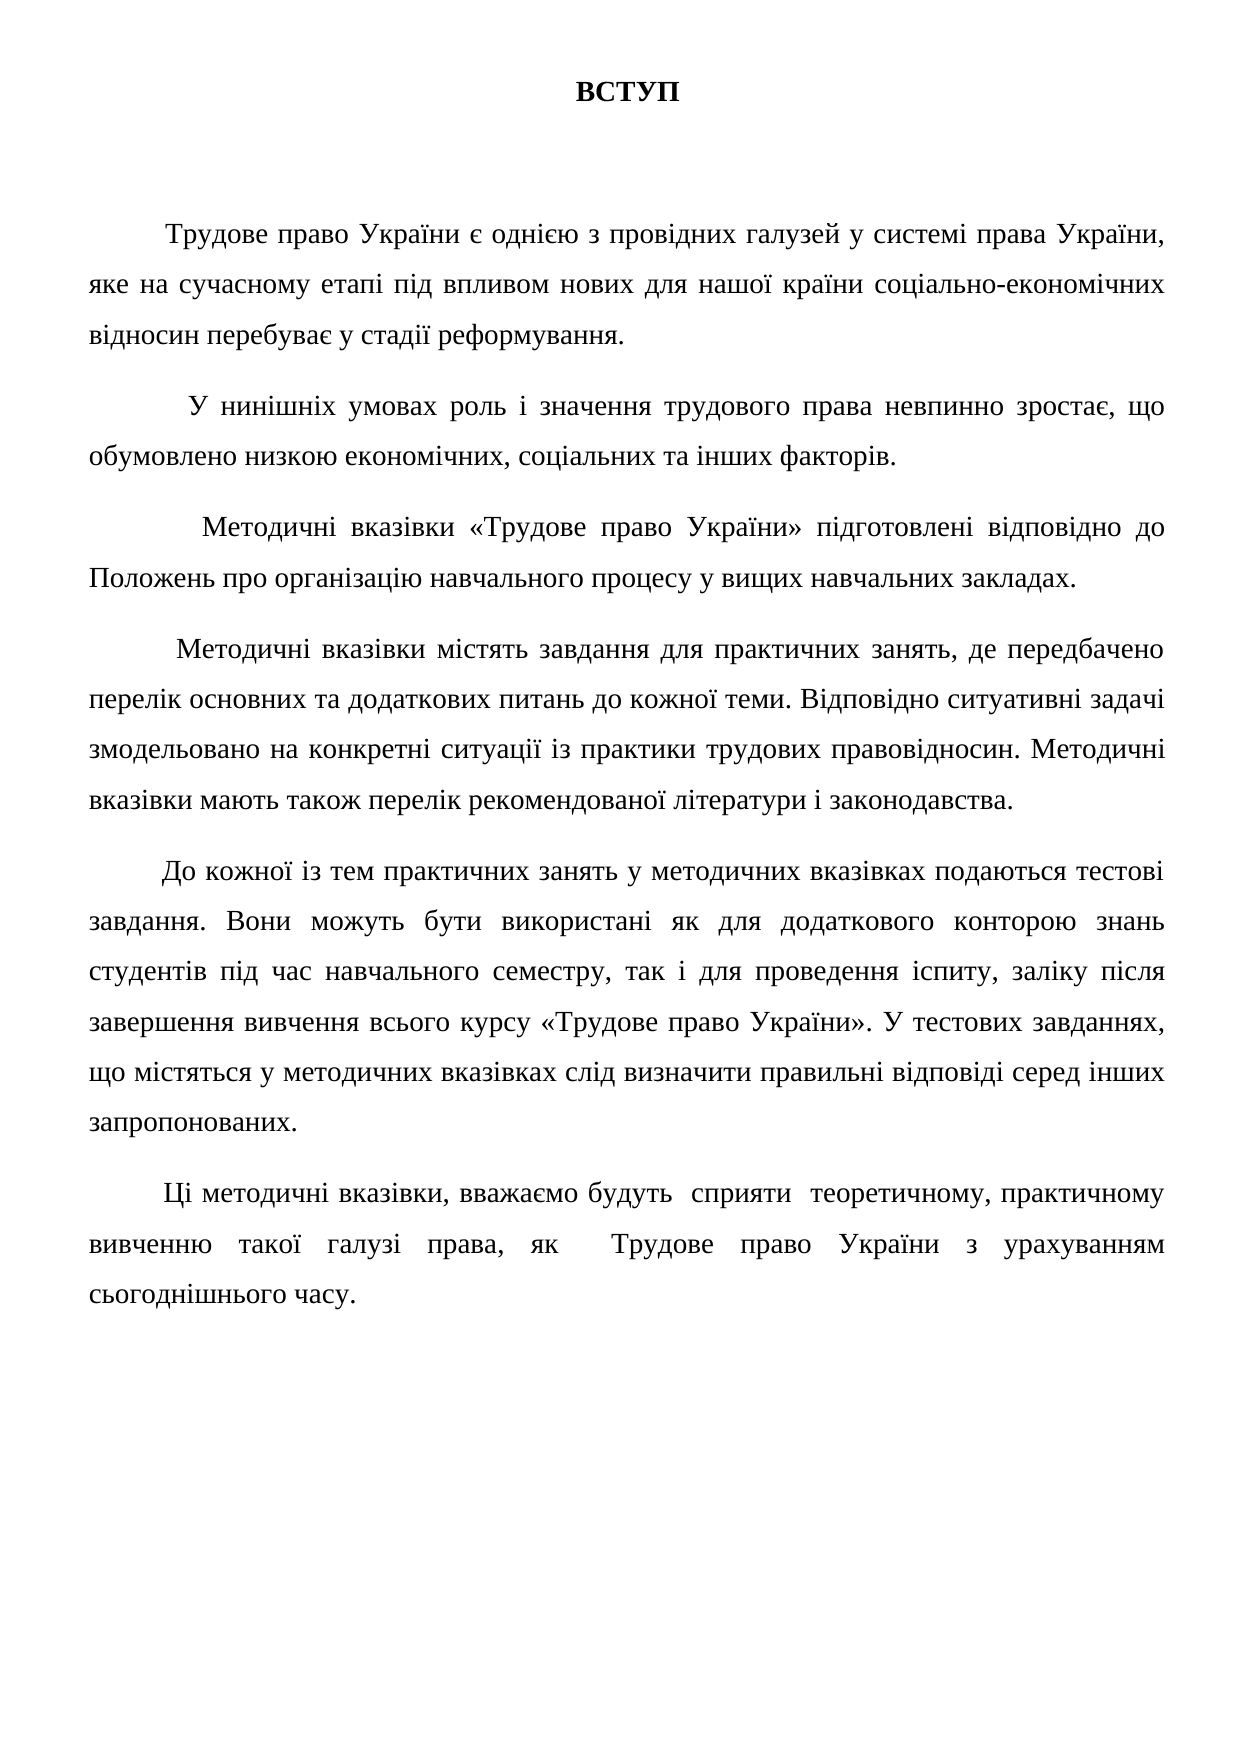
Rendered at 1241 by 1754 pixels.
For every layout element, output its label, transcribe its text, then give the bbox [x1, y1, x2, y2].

text До кожної із тем практичних занять у методичних вказівках подаються тестові завдання. Вони можуть бути використані як для додаткового конторою знань студентів під час навчального семестру, так і для проведення іспиту, заліку після завершення вивчення всього курсу «Трудове право України». У тестових завданнях, що містяться у методичних вказівках слід визначити правильні відповіді серед інших запропонованих. [88, 853, 1167, 1138]
text Методичні вказівки «Трудове право України» підготовлені відповідно до Положень про організацію навчального процесу у вищих навчальних закладах. [88, 509, 1167, 593]
text Методичні вказівки містять завдання для практичних занять, де передбачено перелік основних та додаткових питань до кожної теми. Відповідно ситуативні задачі змодельовано на конкретні ситуації із практики трудових правовідносин. Методичні вказівки мають також перелік рекомендованої літератури і законодавства. [88, 631, 1167, 815]
text Трудове право України є однією з провідних галузей у системі права України, яке на сучасному етапі під впливом нових для нашої країни соціально-економічних відносин перебуває у стадії реформування. [88, 216, 1167, 350]
text Ці методичні вказівки, вважаємо будуть сприяти теоретичному, практичному вивченню такої галузі права, як Трудове право України з урахуванням сьогоднішнього часу. [88, 1176, 1167, 1310]
text У нинішніх умовах роль і значення трудового права невпинно зростає, що обумовлено низкою економічних, соціальних та інших факторів. [88, 388, 1167, 472]
text ВСТУП [88, 74, 1167, 107]
